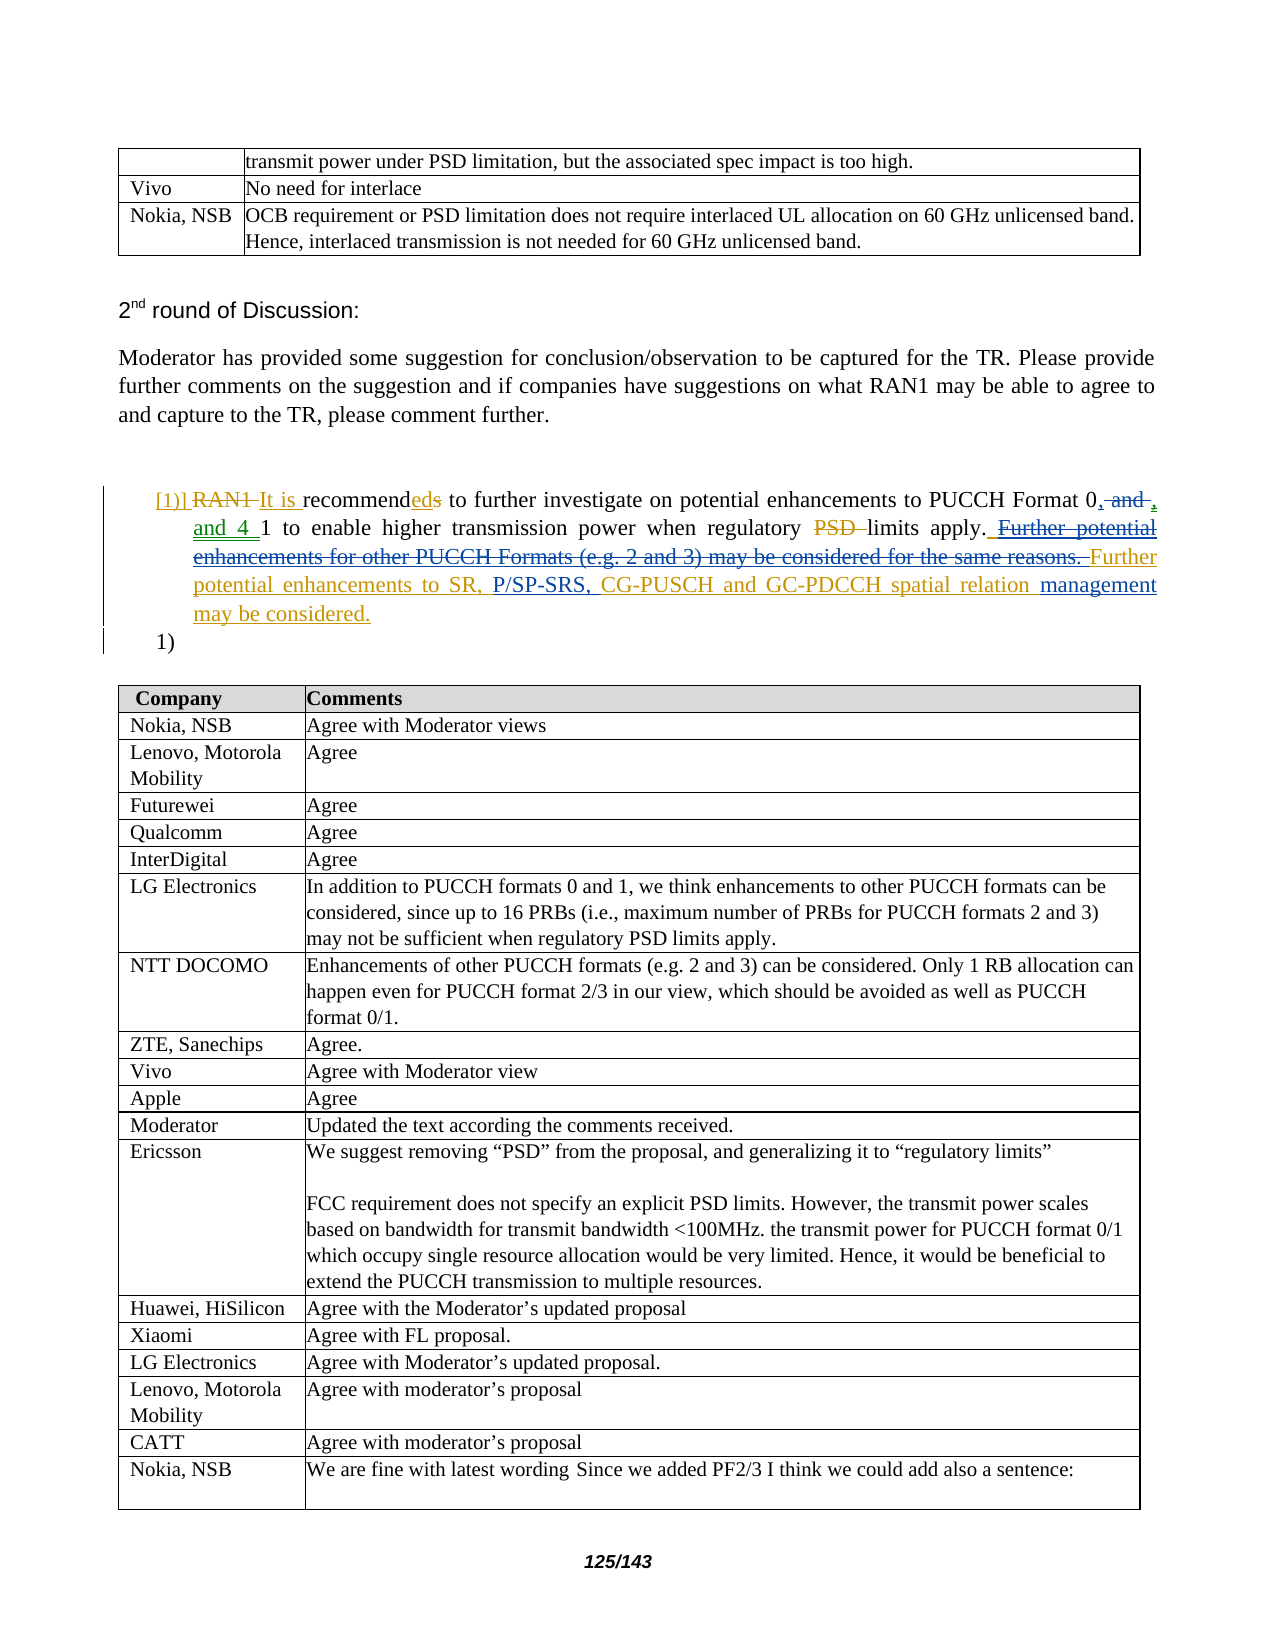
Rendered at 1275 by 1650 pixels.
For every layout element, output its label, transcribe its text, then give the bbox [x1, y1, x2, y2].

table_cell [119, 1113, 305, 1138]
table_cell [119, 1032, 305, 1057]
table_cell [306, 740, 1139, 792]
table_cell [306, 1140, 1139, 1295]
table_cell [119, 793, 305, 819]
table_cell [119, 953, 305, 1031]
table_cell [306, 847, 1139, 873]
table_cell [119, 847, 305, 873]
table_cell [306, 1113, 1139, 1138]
subtitle 2nd round of Discussion: [118, 297, 1157, 323]
list recommend to further investigate on potential enhancements to PUCCH Format 01 to enable higher transmission power when regulatory limits apply. [156, 486, 1157, 626]
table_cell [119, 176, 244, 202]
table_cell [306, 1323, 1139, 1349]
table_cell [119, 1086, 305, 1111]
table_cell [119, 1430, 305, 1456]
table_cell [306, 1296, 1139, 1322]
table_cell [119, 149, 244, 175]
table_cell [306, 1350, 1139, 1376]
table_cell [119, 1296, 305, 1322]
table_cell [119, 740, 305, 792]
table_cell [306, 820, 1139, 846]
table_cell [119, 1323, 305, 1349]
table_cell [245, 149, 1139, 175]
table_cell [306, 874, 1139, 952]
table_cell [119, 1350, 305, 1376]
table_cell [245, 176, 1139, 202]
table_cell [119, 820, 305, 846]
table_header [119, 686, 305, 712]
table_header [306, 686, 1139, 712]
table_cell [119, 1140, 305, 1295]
text Moderator has provided some suggestion for conclusion/observation to be captured for the TR. Please provide further comments on the suggestion and if companies have suggestions on what RAN1 may be able to agree to and capture to the TR, please comment further. [118, 344, 1157, 427]
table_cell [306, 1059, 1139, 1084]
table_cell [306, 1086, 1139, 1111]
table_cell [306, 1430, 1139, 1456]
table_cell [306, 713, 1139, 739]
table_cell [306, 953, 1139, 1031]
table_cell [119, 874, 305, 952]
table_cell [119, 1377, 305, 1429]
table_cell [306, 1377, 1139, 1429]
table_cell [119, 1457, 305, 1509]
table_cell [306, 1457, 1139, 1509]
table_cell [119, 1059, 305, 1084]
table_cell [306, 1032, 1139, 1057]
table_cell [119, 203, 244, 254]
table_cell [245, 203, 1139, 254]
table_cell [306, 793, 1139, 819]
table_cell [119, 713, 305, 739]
